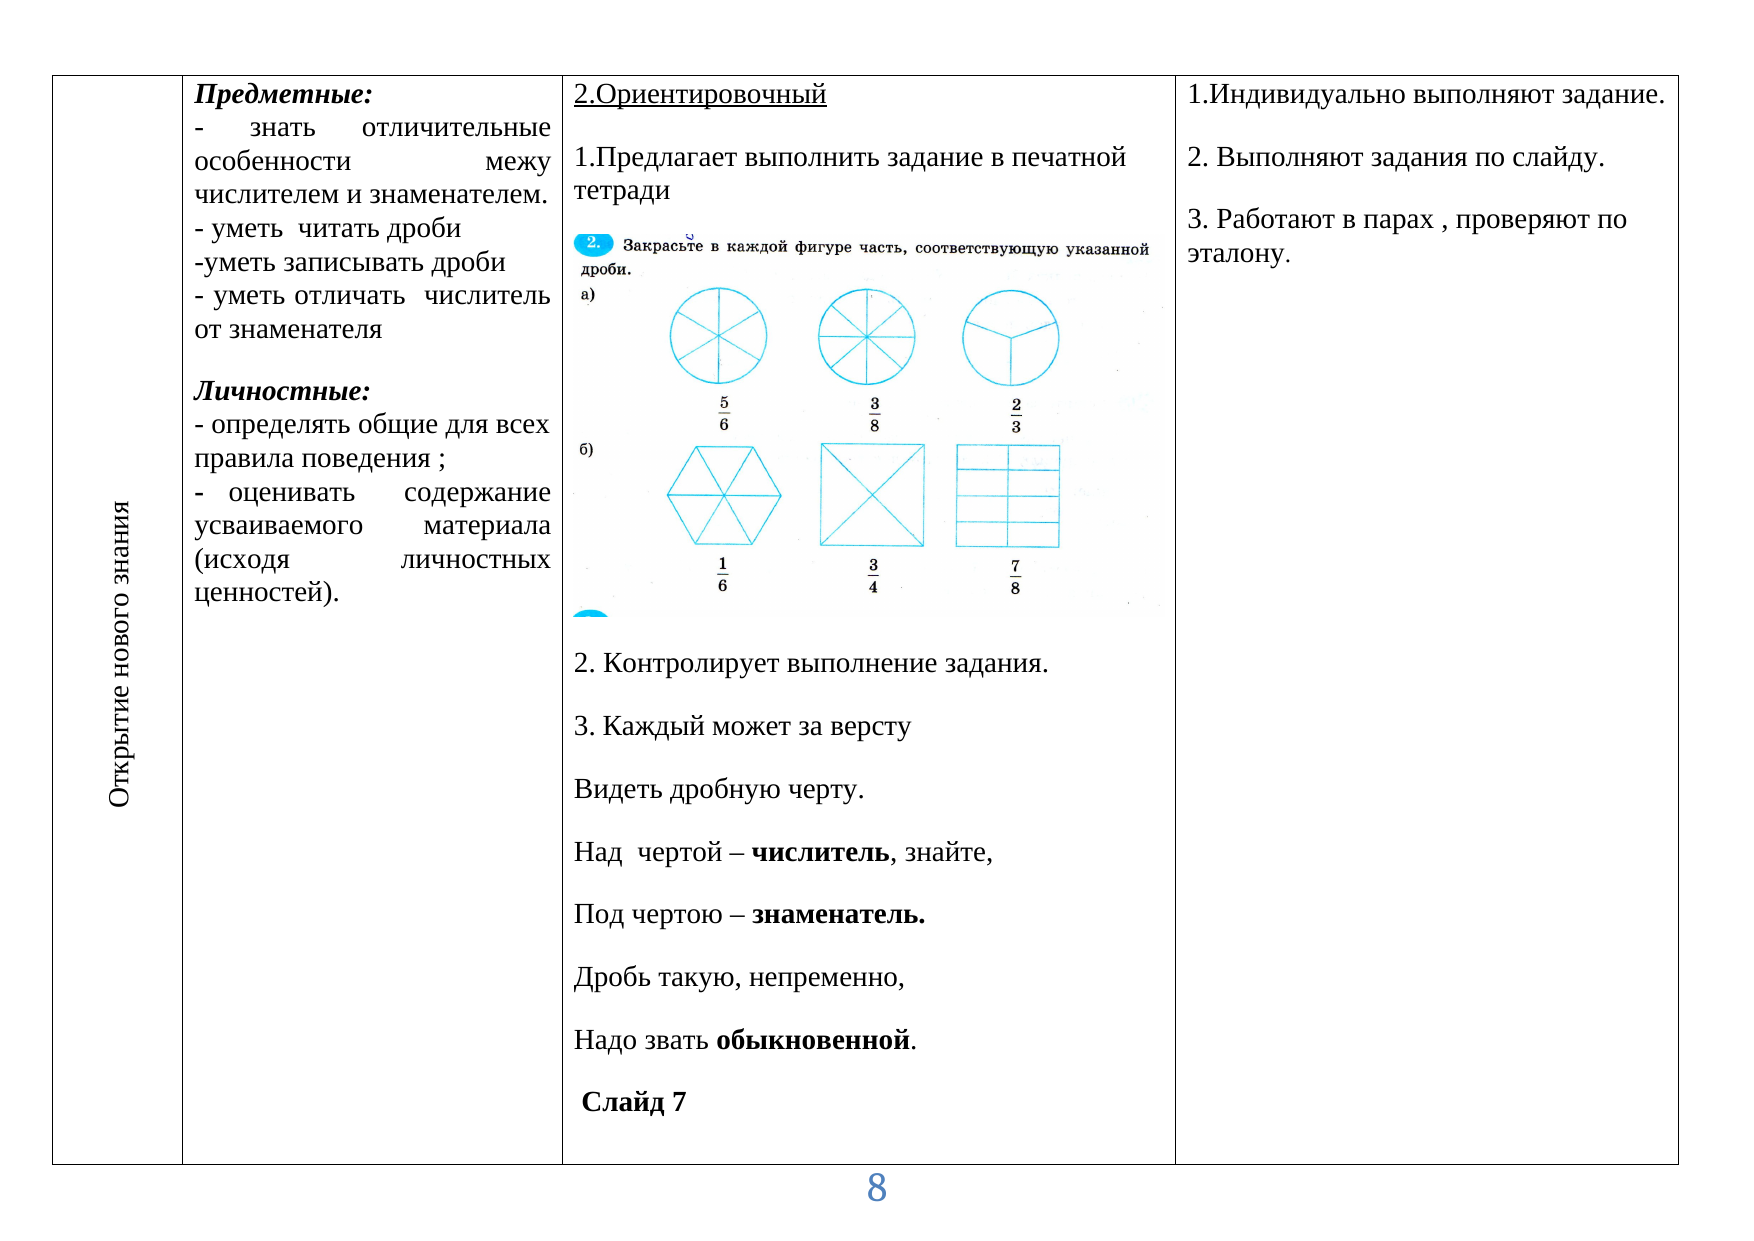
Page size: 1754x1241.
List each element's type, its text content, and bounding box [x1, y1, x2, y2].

picture [573, 234, 1165, 617]
table_header Открытие нового знания [53, 76, 182, 1164]
table_header Предметные: - знать отличительные особенности межу числителем и знаменателем. - уметь читать дроби -уметь записывать дроби - уметь отличать числитель от знаменателя Личностные: - определять общие для всех правила поведения ; - оценивать содержание усваиваемого материала (исходя личностных ценностей). [183, 76, 562, 1164]
table_header 2.Ориентировочный 1.Предлагает выполнить задание в печатной тетради 2. Контролирует выполнение задания. 3. Каждый может за версту Видеть дробную черту. Над чертой – числитель, знайте, Под чертою – знаменатель. Дробь такую, непременно, Надо звать обыкновенной. Слайд 7 [563, 76, 1175, 1164]
table_header 1.Индивидуально выполняют задание. 2. Выполняют задания по слайду. 3. Работают в парах , проверяют по эталону. [1176, 76, 1678, 1164]
